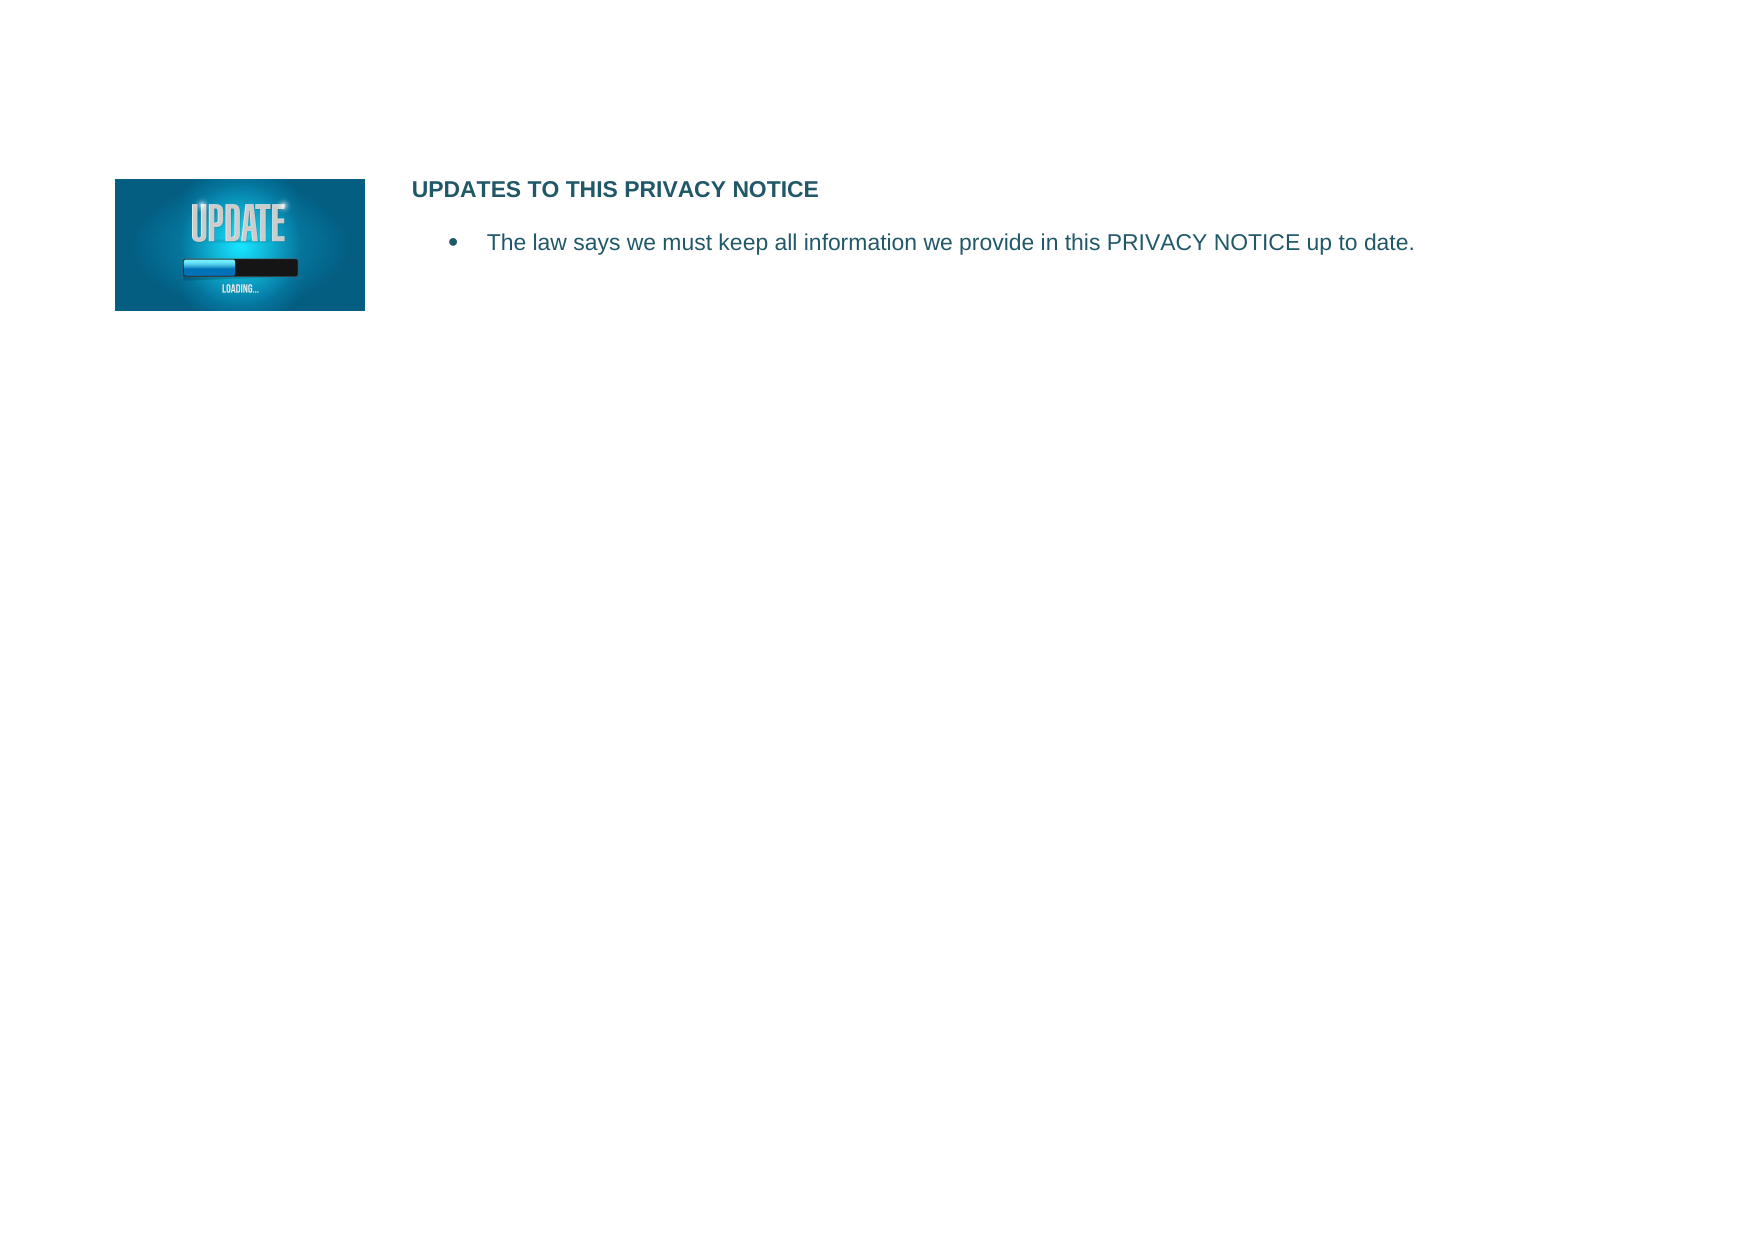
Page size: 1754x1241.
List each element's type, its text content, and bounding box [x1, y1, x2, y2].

table_cell UPDATES TO THIS PRIVACY NOTICE The law says we must keep all information we provide in this PRIVACY NOTICE up to date. [400, 150, 1656, 311]
picture [230, 285, 252, 292]
picture [183, 199, 298, 277]
table_cell [90, 150, 400, 311]
